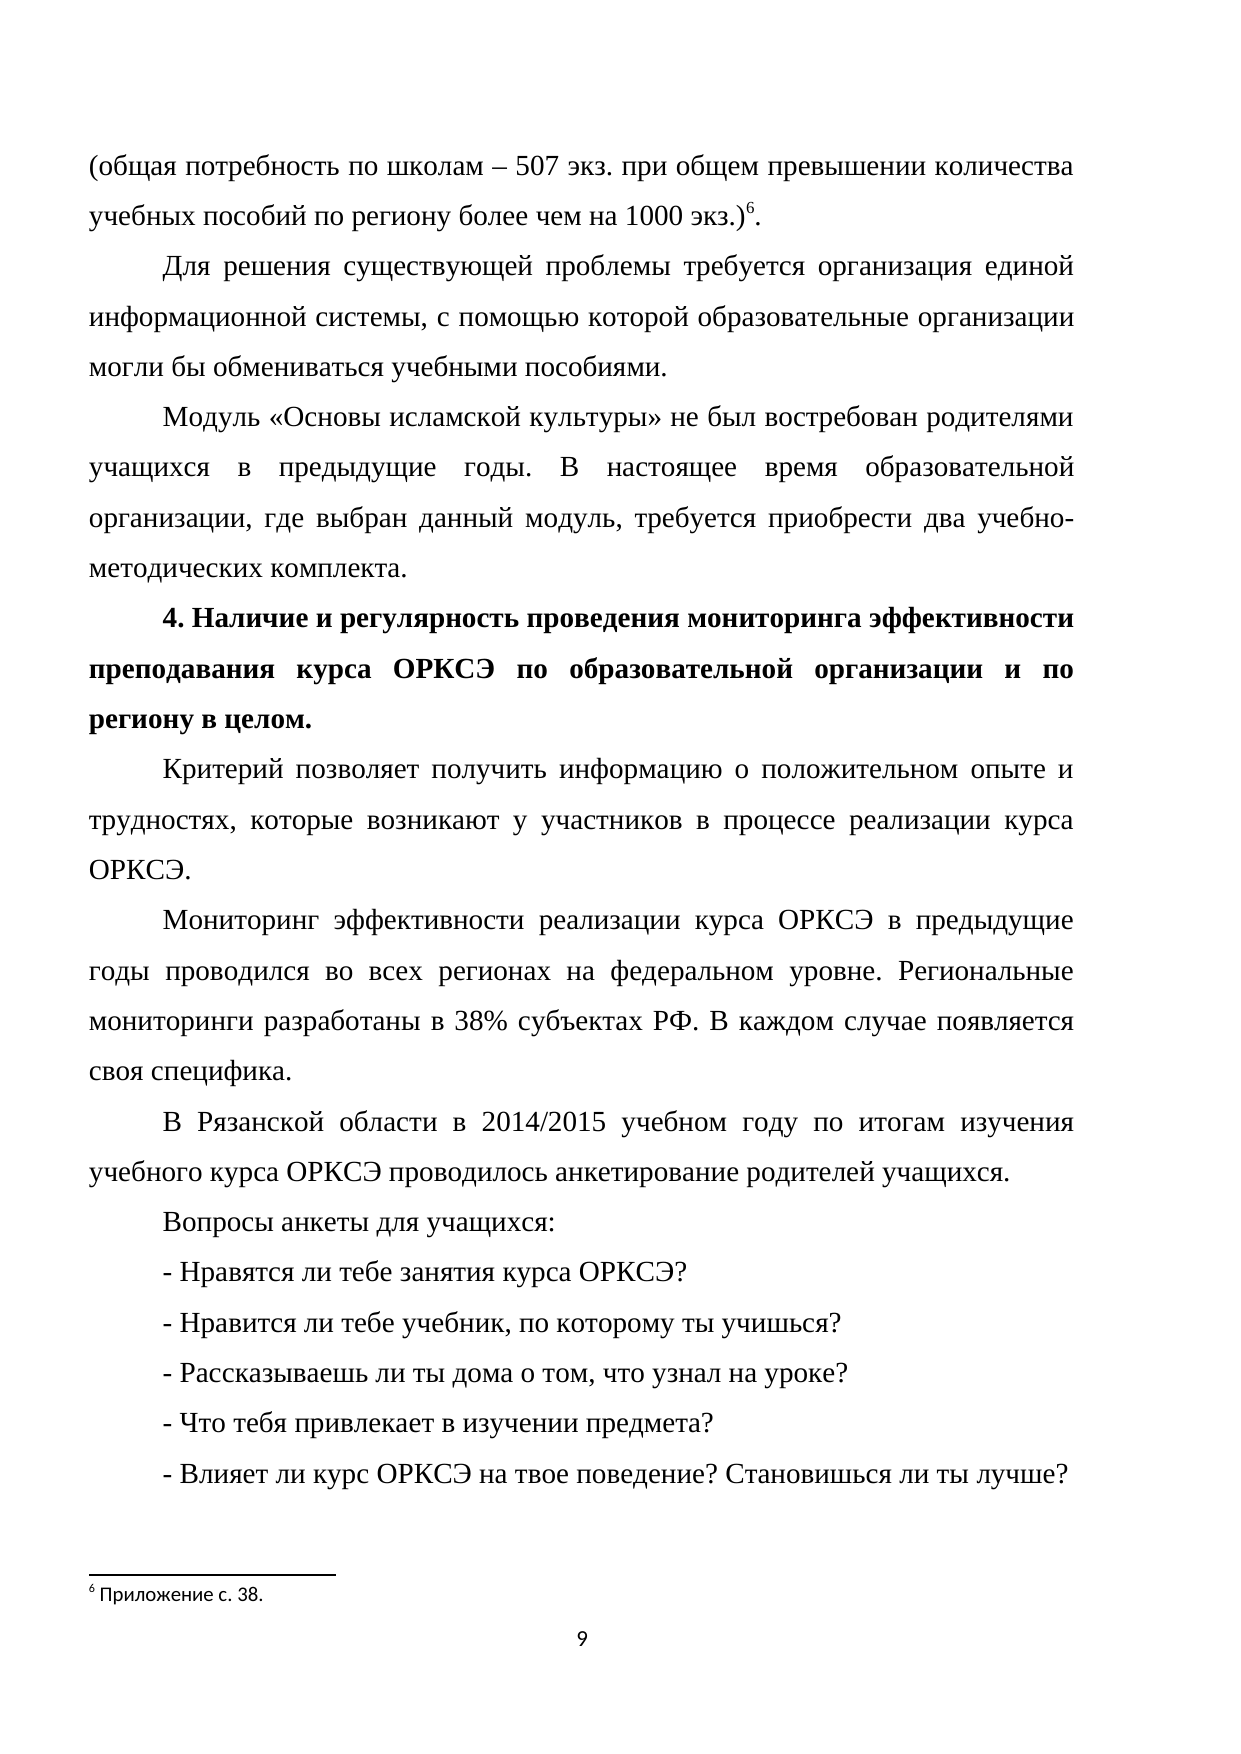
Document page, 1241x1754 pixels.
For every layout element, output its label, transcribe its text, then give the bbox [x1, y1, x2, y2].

text - Что тебя привлекает в изучении предмета? [89, 1406, 1075, 1439]
text Модуль «Основы исламской культуры» не был востребован родителями учащихся в предыдущие годы. В настоящее время образовательной организации, где выбран данный модуль, требуется приобрести два учебно-методических комплекта. [89, 399, 1075, 584]
text - Рассказываешь ли ты дома о том, что узнал на уроке? [89, 1355, 1075, 1389]
text Мониторинг эффективности реализации курса ОРКСЭ в предыдущие годы проводился во всех регионах на федеральном уровне. Региональные мониторинги разработаны в 38% субъектах РФ. В каждом случае появляется своя специфика. [89, 902, 1075, 1087]
text Критерий позволяет получить информацию о положительном опыте и трудностях, которые возникают у участников в процессе реализации курса ОРКСЭ. [89, 751, 1075, 886]
text Вопросы анкеты для учащихся: [89, 1204, 1075, 1238]
text - Нравится ли тебе учебник, по которому ты учишься? [89, 1305, 1075, 1338]
text Для решения существующей проблемы требуется организация единой информационной системы, с помощью которой образовательные организации могли бы обмениваться учебными пособиями. [89, 248, 1075, 382]
text 4. Наличие и регулярность проведения мониторинга эффективности преподавания курса ОРКСЭ по образовательной организации и по региону в целом. [89, 601, 1075, 735]
text - Нравятся ли тебе занятия курса ОРКСЭ? [89, 1254, 1075, 1288]
text - Влияет ли курс ОРКСЭ на твое поведение? Становишься ли ты лучше? [89, 1456, 1075, 1489]
text В Рязанской области в 2014/2015 учебном году по итогам изучения учебного курса ОРКСЭ проводилось анкетирование родителей учащихся. [89, 1104, 1075, 1187]
